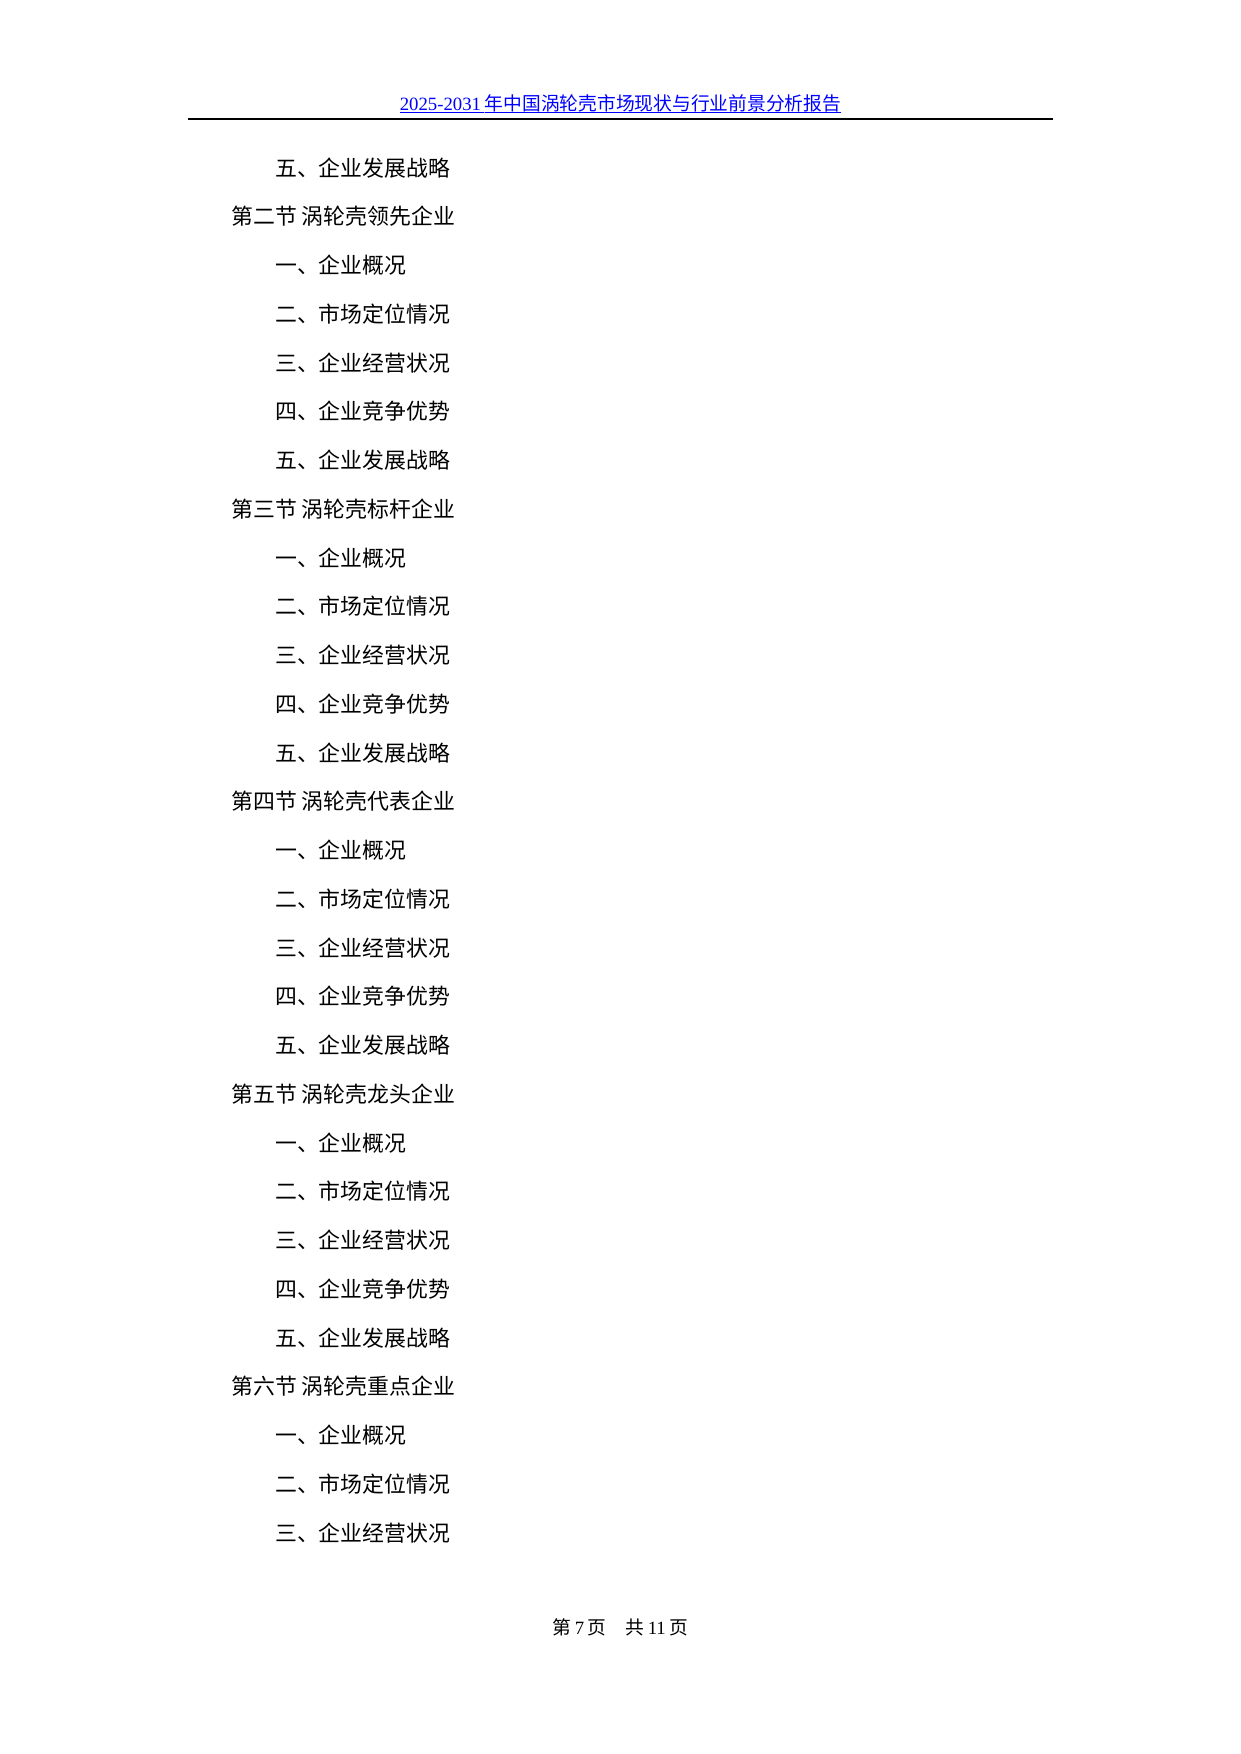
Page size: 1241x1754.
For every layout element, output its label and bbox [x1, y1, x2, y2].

text [187, 150, 1053, 1548]
